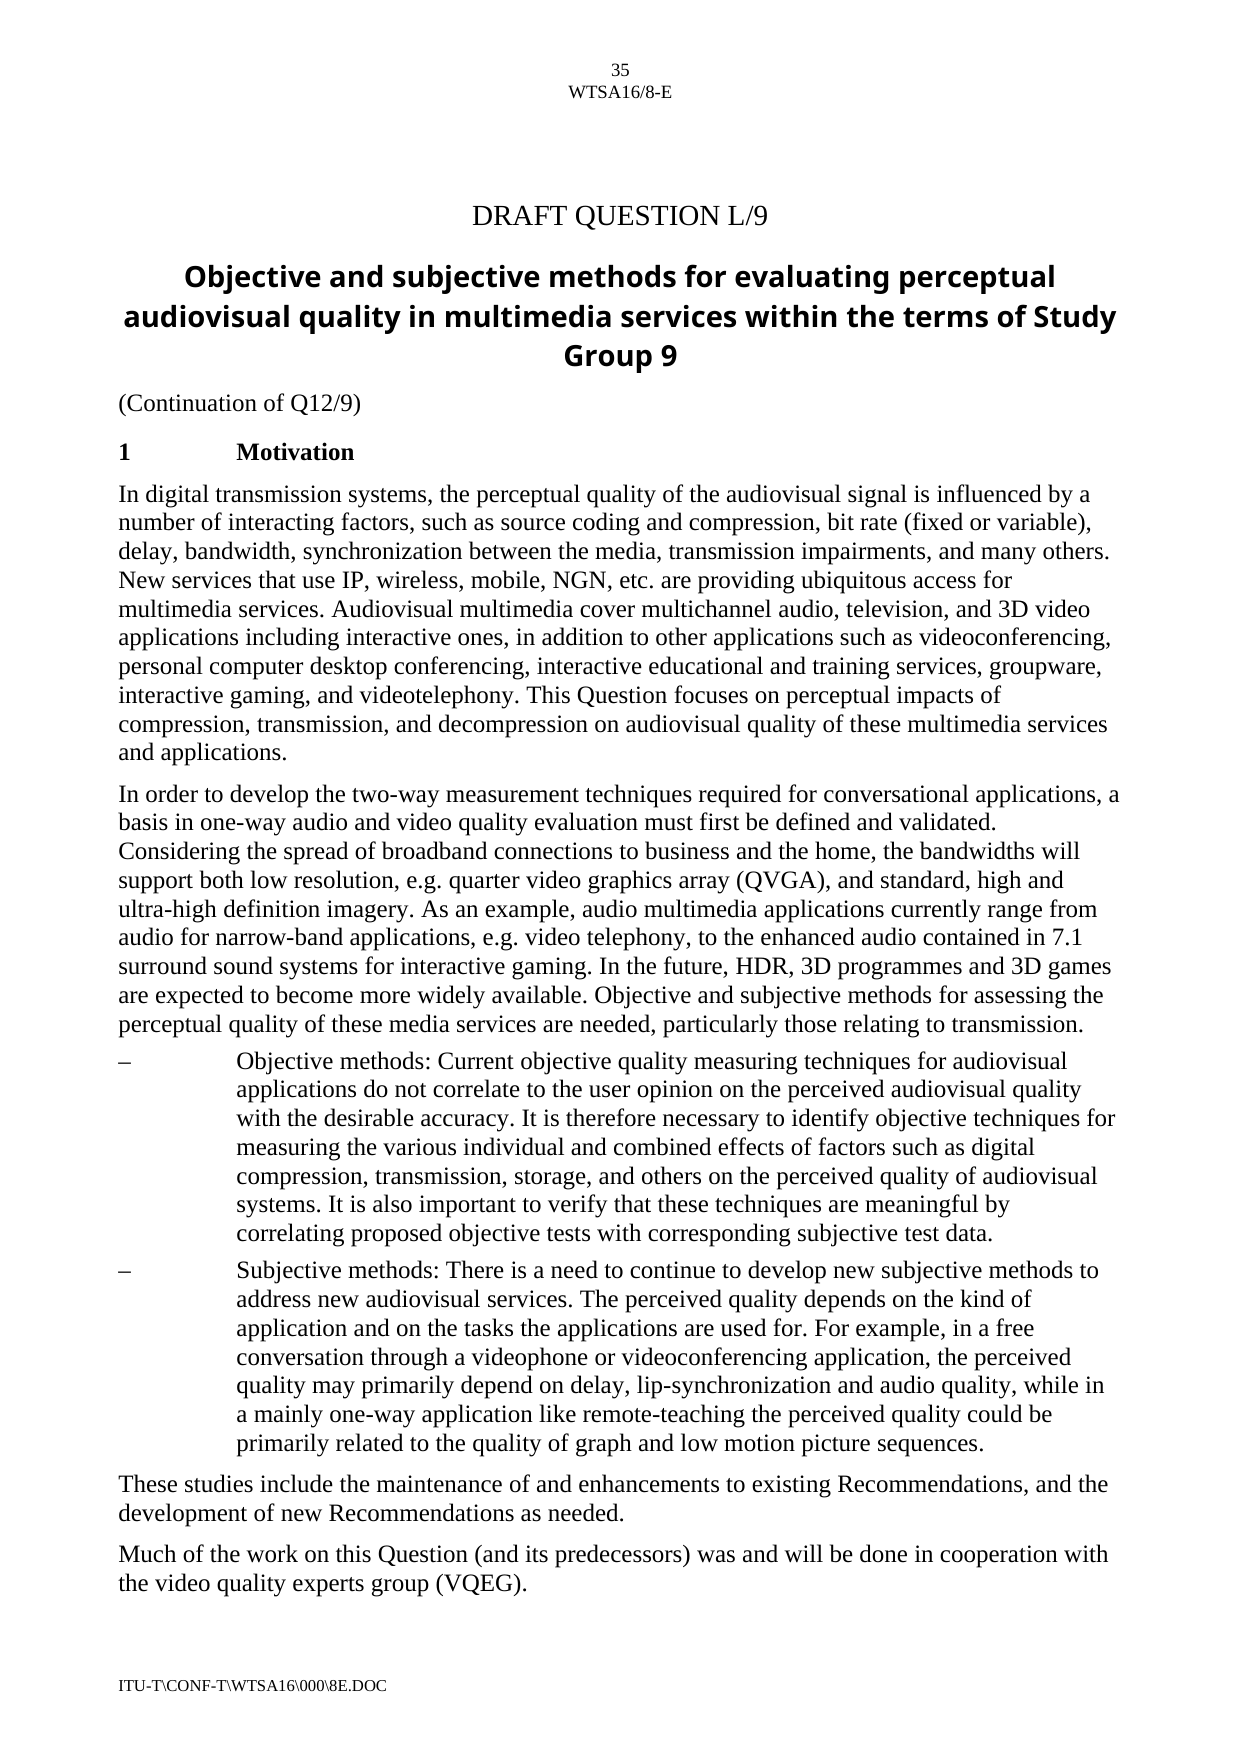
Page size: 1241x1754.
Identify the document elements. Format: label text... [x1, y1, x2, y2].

title Objective and subjective methods for evaluating perceptual audiovisual quality in multimedia services within the terms of Study Group 9 [118, 256, 1122, 375]
text – Objective methods: Current objective quality measuring techniques for audiovisual applications do not correlate to the user opinion on the perceived audiovisual quality with the desirable accuracy. It is therefore necessary to identify objective techniques for measuring the various individual and combined effects of factors such as digital compression, transmission, storage, and others on the perceived quality of audiovisual systems. It is also important to verify that these techniques are meaningful by correlating proposed objective tests with corresponding subjective test data. [118, 1046, 1122, 1247]
text In order to develop the two-way measurement techniques required for conversational applications, a basis in one-way audio and video quality evaluation must first be defined and validated. Considering the spread of broadband connections to business and the home, the bandwidths will support both low resolution, e.g. quarter video graphics array (QVGA), and standard, high and ultra-high definition imagery. As an example, audio multimedia applications currently range from audio for narrow-band applications, e.g. video telephony, to the enhanced audio contained in 7.1 surround sound systems for interactive gaming. In the future, HDR, 3D programmes and 3D games are expected to become more widely available. Objective and subjective methods for assessing the perceptual quality of these media services are needed, particularly those relating to transmission. [118, 779, 1122, 1037]
text Draft Question L/9 [118, 198, 1122, 231]
text (Continuation of Q12/9) [118, 388, 1122, 417]
text In digital transmission systems, the perceptual quality of the audiovisual signal is influenced by a number of interacting factors, such as source coding and compression, bit rate (fixed or variable), delay, bandwidth, synchronization between the media, transmission impairments, and many others. New services that use IP, wireless, mobile, NGN, etc. are providing ubiquitous access for multimedia services. Audiovisual multimedia cover multichannel audio, television, and 3D video applications including interactive ones, in addition to other applications such as videoconferencing, personal computer desktop conferencing, interactive educational and training services, groupware, interactive gaming, and videotelephony. This Question focuses on perceptual impacts of compression, transmission, and decompression on audiovisual quality of these multimedia services and applications. [118, 479, 1122, 766]
subtitle 1 Motivation [118, 437, 1122, 466]
text Much of the work on this Question (and its predecessors) was and will be done in cooperation with the video quality experts group (VQEG). [118, 1539, 1122, 1597]
text – Subjective methods: There is a need to continue to develop new subjective methods to address new audiovisual services. The perceived quality depends on the kind of application and on the tasks the applications are used for. For example, in a free conversation through a videophone or videoconferencing application, the perceived quality may primarily depend on delay, lip-synchronization and audio quality, while in a mainly one-way application like remote-teaching the perceived quality could be primarily related to the quality of graph and low motion picture sequences. [118, 1255, 1122, 1457]
text These studies include the maintenance of and enhancements to existing Recommendations, and the development of new Recommendations as needed. [118, 1469, 1122, 1527]
